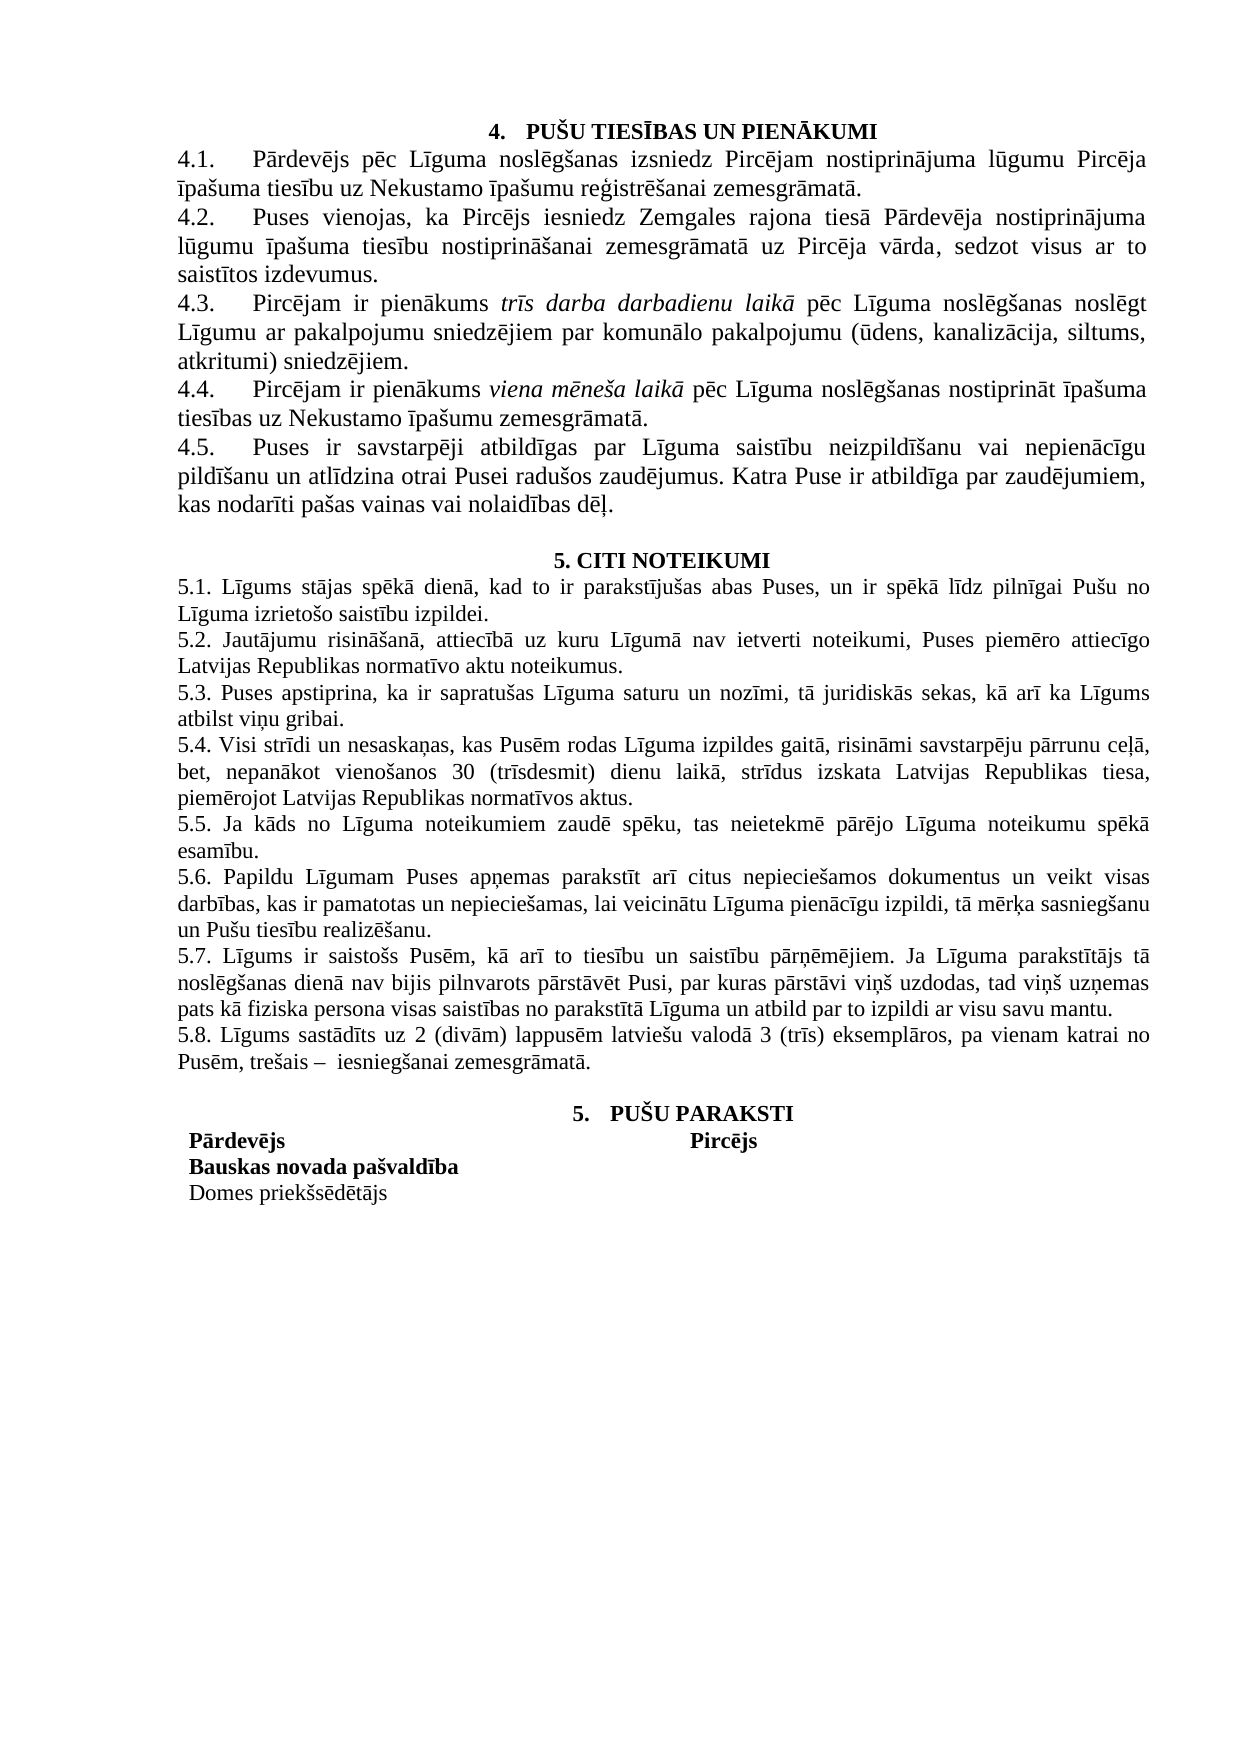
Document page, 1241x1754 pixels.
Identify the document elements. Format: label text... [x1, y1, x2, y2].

table_header Pārdevējs Bauskas novada pašvaldība Domes priekšsēdētājs [177, 1127, 679, 1239]
text 5.8. Līgums sastādīts uz 2 (divām) lappusēm latviešu valodā 3 (trīs) eksemplāros, pa vienam katrai no Pusēm, trešais – iesniegšanai zemesgrāmatā. [177, 1021, 1152, 1074]
list Pircējam ir pienākums trīs darba darbadienu laikā pēc Līguma noslēgšanas noslēgt Līgumu ar pakalpojumu sniedzējiem par komunālo pakalpojumu (ūdens, kanalizācija, siltums, atkritumi) sniedzējiem. [177, 288, 1147, 374]
text 5.2. Jautājumu risināšanā, attiecībā uz kuru Līgumā nav ietverti noteikumi, Puses piemēro attiecīgo Latvijas Republikas normatīvo aktu noteikumus. [177, 626, 1152, 679]
list Puses vienojas, ka Pircējs iesniedz Zemgales rajona tiesā Pārdevēja nostiprinājuma lūgumu īpašuma tiesību nostiprināšanai zemesgrāmatā uz Pircēja vārda, sedzot visus ar to saistītos izdevumus. [177, 202, 1147, 288]
text 5.5. Ja kāds no Līguma noteikumiem zaudē spēku, tas neietekmē pārējo Līguma noteikumu spēkā esamību. [177, 811, 1152, 863]
text 5.3. Puses apstiprina, ka ir sapratušas Līguma saturu un nozīmi, tā juridiskās sekas, kā arī ka Līgums atbilst viņu gribai. [177, 679, 1152, 731]
text 5.1. Līgums stājas spēkā dienā, kad to ir parakstījušas abas Puses, un ir spēkā līdz pilnīgai Pušu no Līguma izrietošo saistību izpildei. [177, 573, 1152, 626]
list Pušu paraksti [215, 1100, 1152, 1127]
text 5.6. Papildu Līgumam Puses apņemas parakstīt arī citus nepieciešamos dokumentus un veikt visas darbības, kas ir pamatotas un nepieciešamas, lai veicinātu Līguma pienācīgu izpildi, tā mērķa sasniegšanu un Pušu tiesību realizēšanu. [177, 863, 1152, 942]
text 5. Citi noteikumi [177, 547, 1147, 573]
list pušu tiesības un pienākumi [215, 118, 1152, 144]
list Puses ir savstarpēji atbildīgas par Līguma saistību neizpildīšanu vai nepienācīgu pildīšanu un atlīdzina otrai Pusei radušos zaudējumus. Katra Puse ir atbildīga par zaudējumiem, kas nodarīti pašas vainas vai nolaidības dēļ. [177, 432, 1147, 518]
text 5.7. Līgums ir saistošs Pusēm, kā arī to tiesību un saistību pārņēmējiem. Ja Līguma parakstītājs tā noslēgšanas dienā nav bijis pilnvarots pārstāvēt Pusi, par kuras pārstāvi viņš uzdodas, tad viņš uzņemas pats kā fiziska persona visas saistības no parakstītā Līguma un atbild par to izpildi ar visu savu mantu. [177, 942, 1152, 1021]
list Pārdevējs pēc Līguma noslēgšanas izsniedz Pircējam nostiprinājuma lūgumu Pircēja īpašuma tiesību uz Nekustamo īpašumu reģistrēšanai zemesgrāmatā. [177, 144, 1147, 202]
table_header Pircējs [679, 1127, 1123, 1239]
text 5.4. Visi strīdi un nesaskaņas, kas Pusēm rodas Līguma izpildes gaitā, risināmi savstarpēju pārrunu ceļā, bet, nepanākot vienošanos 30 (trīsdesmit) dienu laikā, strīdus izskata Latvijas Republikas tiesa, piemērojot Latvijas Republikas normatīvos aktus. [177, 731, 1152, 811]
list Pircējam ir pienākums viena mēneša laikā pēc Līguma noslēgšanas nostiprināt īpašuma tiesības uz Nekustamo īpašumu zemesgrāmatā. [177, 374, 1147, 432]
